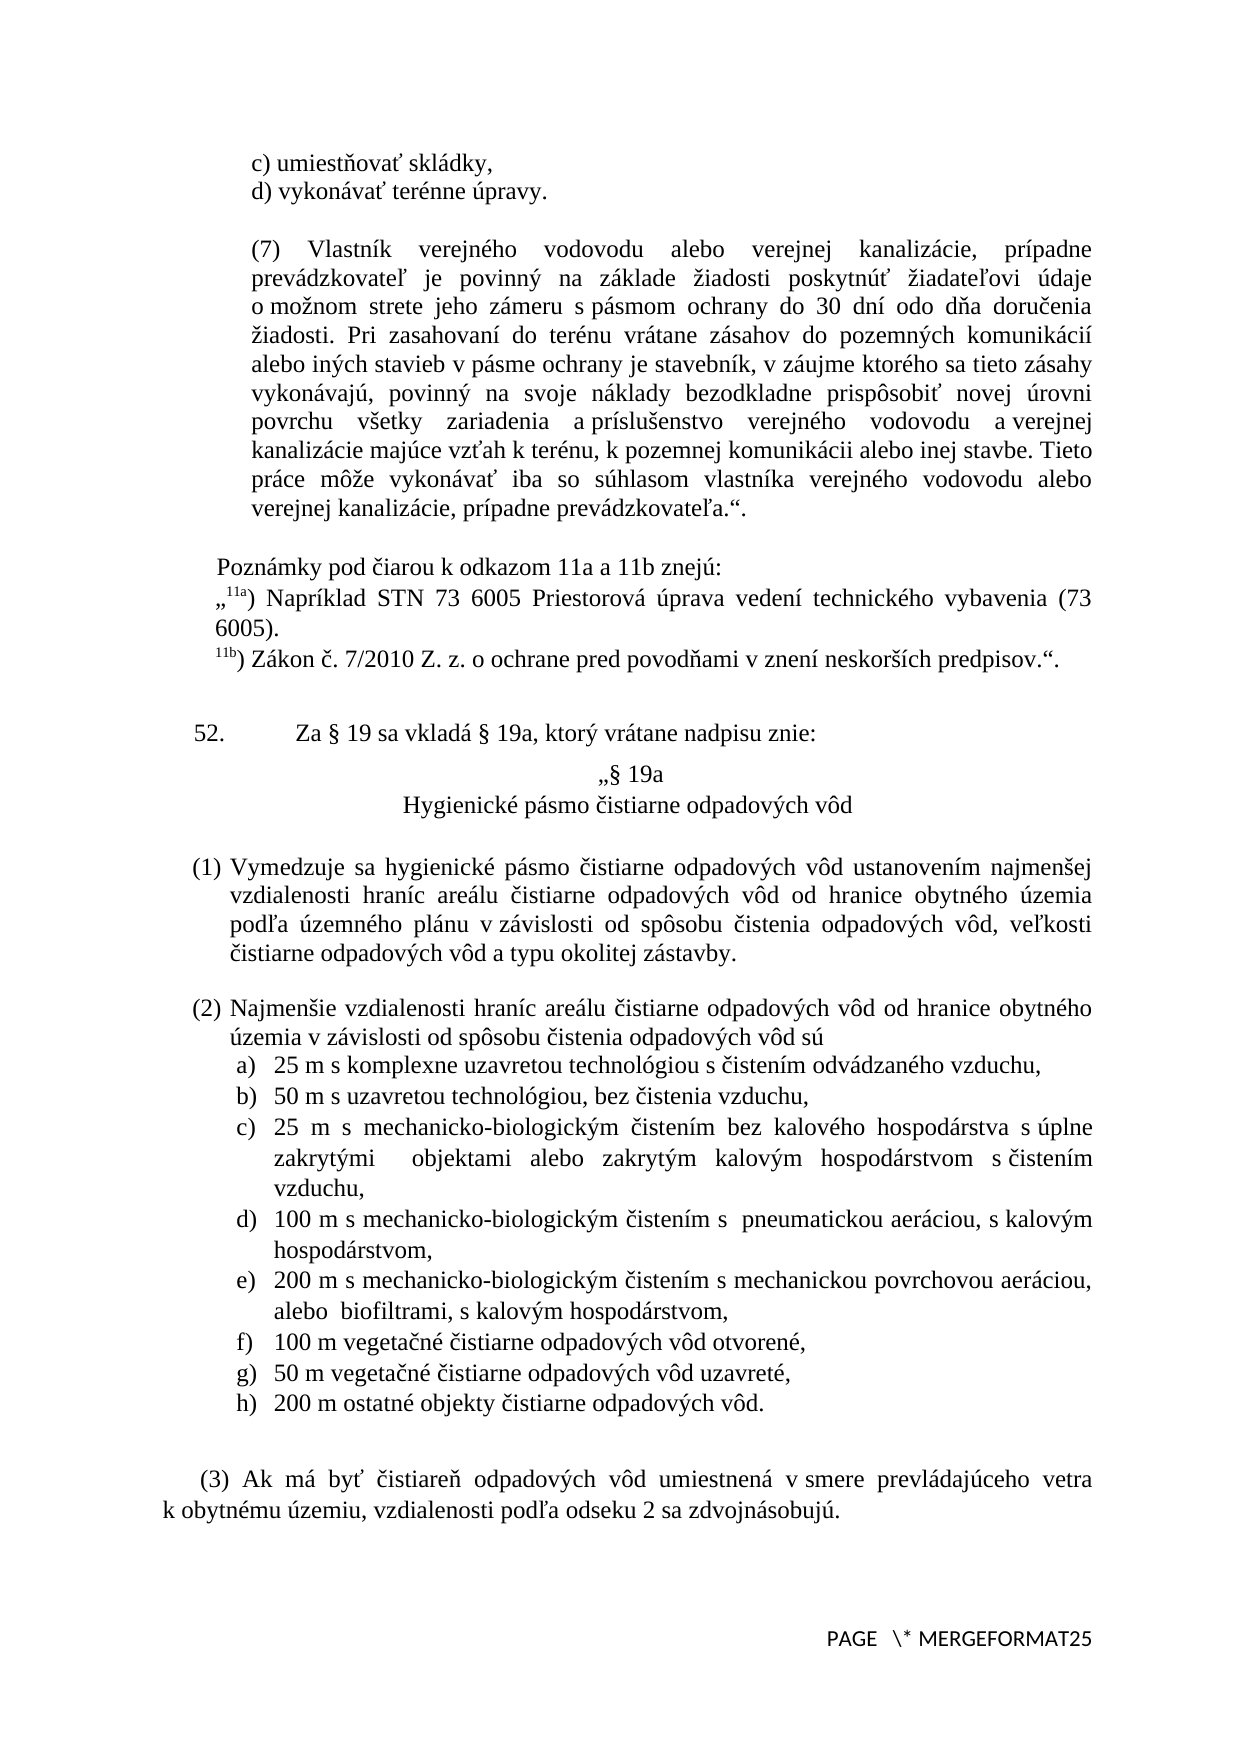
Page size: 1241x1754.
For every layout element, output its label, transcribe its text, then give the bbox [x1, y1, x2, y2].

list Najmenšie vzdialenosti hraníc areálu čistiarne odpadových vôd od hranice obytného územia v závislosti od spôsobu čistenia odpadových vôd sú [192, 993, 1093, 1051]
list 50 m vegetačné čistiarne odpadových vôd uzavreté, [236, 1358, 1093, 1387]
text „§ 19a [162, 759, 1093, 788]
list 25 m s mechanicko-biologickým čistením bez kalového hospodárstva s úplne zakrytými objektami alebo zakrytým kalovým hospodárstvom s čistením vzduchu, [236, 1112, 1093, 1202]
list 50 m s uzavretou technológiou, bez čistenia vzduchu, [236, 1081, 1093, 1110]
text Poznámky pod čiarou k odkazom 11a a 11b znejú: [148, 552, 1093, 581]
list 25 m s komplexne uzavretou technológiou s čistením odvádzaného vzduchu, [236, 1051, 1093, 1079]
text (7) Vlastník verejného vodovodu alebo verejnej kanalizácie, prípadne prevádzkovateľ je povinný na základe žiadosti poskytnúť žiadateľovi údaje o možnom strete jeho zámeru s pásmom ochrany do 30 dní odo dňa doručenia žiadosti. Pri zasahovaní do terénu vrátane zásahov do pozemných komunikácií alebo iných stavieb v pásme ochrany je stavebník, v záujme ktorého sa tieto zásahy vykonávajú, povinný na svoje náklady bezodkladne prispôsobiť novej úrovni povrchu všetky zariadenia a príslušenstvo verejného vodovodu a verejnej kanalizácie majúce vzťah k terénu, k pozemnej komunikácii alebo inej stavbe. Tieto práce môže vykonávať iba so súhlasom vlastníka verejného vodovodu alebo verejnej kanalizácie, prípadne prevádzkovateľa.“. [251, 234, 1093, 521]
list 100 m vegetačné čistiarne odpadových vôd otvorené, [236, 1327, 1093, 1356]
list 200 m s mechanicko-biologickým čistením s mechanickou povrchovou aeráciou, alebo biofiltrami, s kalovým hospodárstvom, [236, 1266, 1093, 1325]
text (3) Ak má byť čistiareň odpadových vôd umiestnená v smere prevládajúceho vetra k obytnému územiu, vzdialenosti podľa odseku 2 sa zdvojnásobujú. [162, 1464, 1093, 1523]
text c) umiestňovať skládky, [251, 148, 1093, 176]
text 11b) Zákon č. 7/2010 Z. z. o ochrane pred povodňami v znení neskorších predpisov.“. [215, 644, 1093, 673]
list Za § 19 sa vkladá § 19a, ktorý vrátane nadpisu znie: [193, 718, 1093, 747]
text Hygienické pásmo čistiarne odpadových vôd [162, 790, 1093, 819]
text „11a) Napríklad STN 73 6005 Priestorová úprava vedení technického vybavenia (73 6005). [215, 583, 1093, 642]
list Vymedzuje sa hygienické pásmo čistiarne odpadových vôd ustanovením najmenšej vzdialenosti hraníc areálu čistiarne odpadových vôd od hranice obytného územia podľa územného plánu v závislosti od spôsobu čistenia odpadových vôd, veľkosti čistiarne odpadových vôd a typu okolitej zástavby. [192, 852, 1093, 967]
list 200 m ostatné objekty čistiarne odpadových vôd. [236, 1388, 1093, 1417]
list 100 m s mechanicko-biologickým čistením s pneumatickou aeráciou, s kalovým hospodárstvom, [236, 1204, 1093, 1264]
text d) vykonávať terénne úpravy. [251, 176, 1093, 205]
